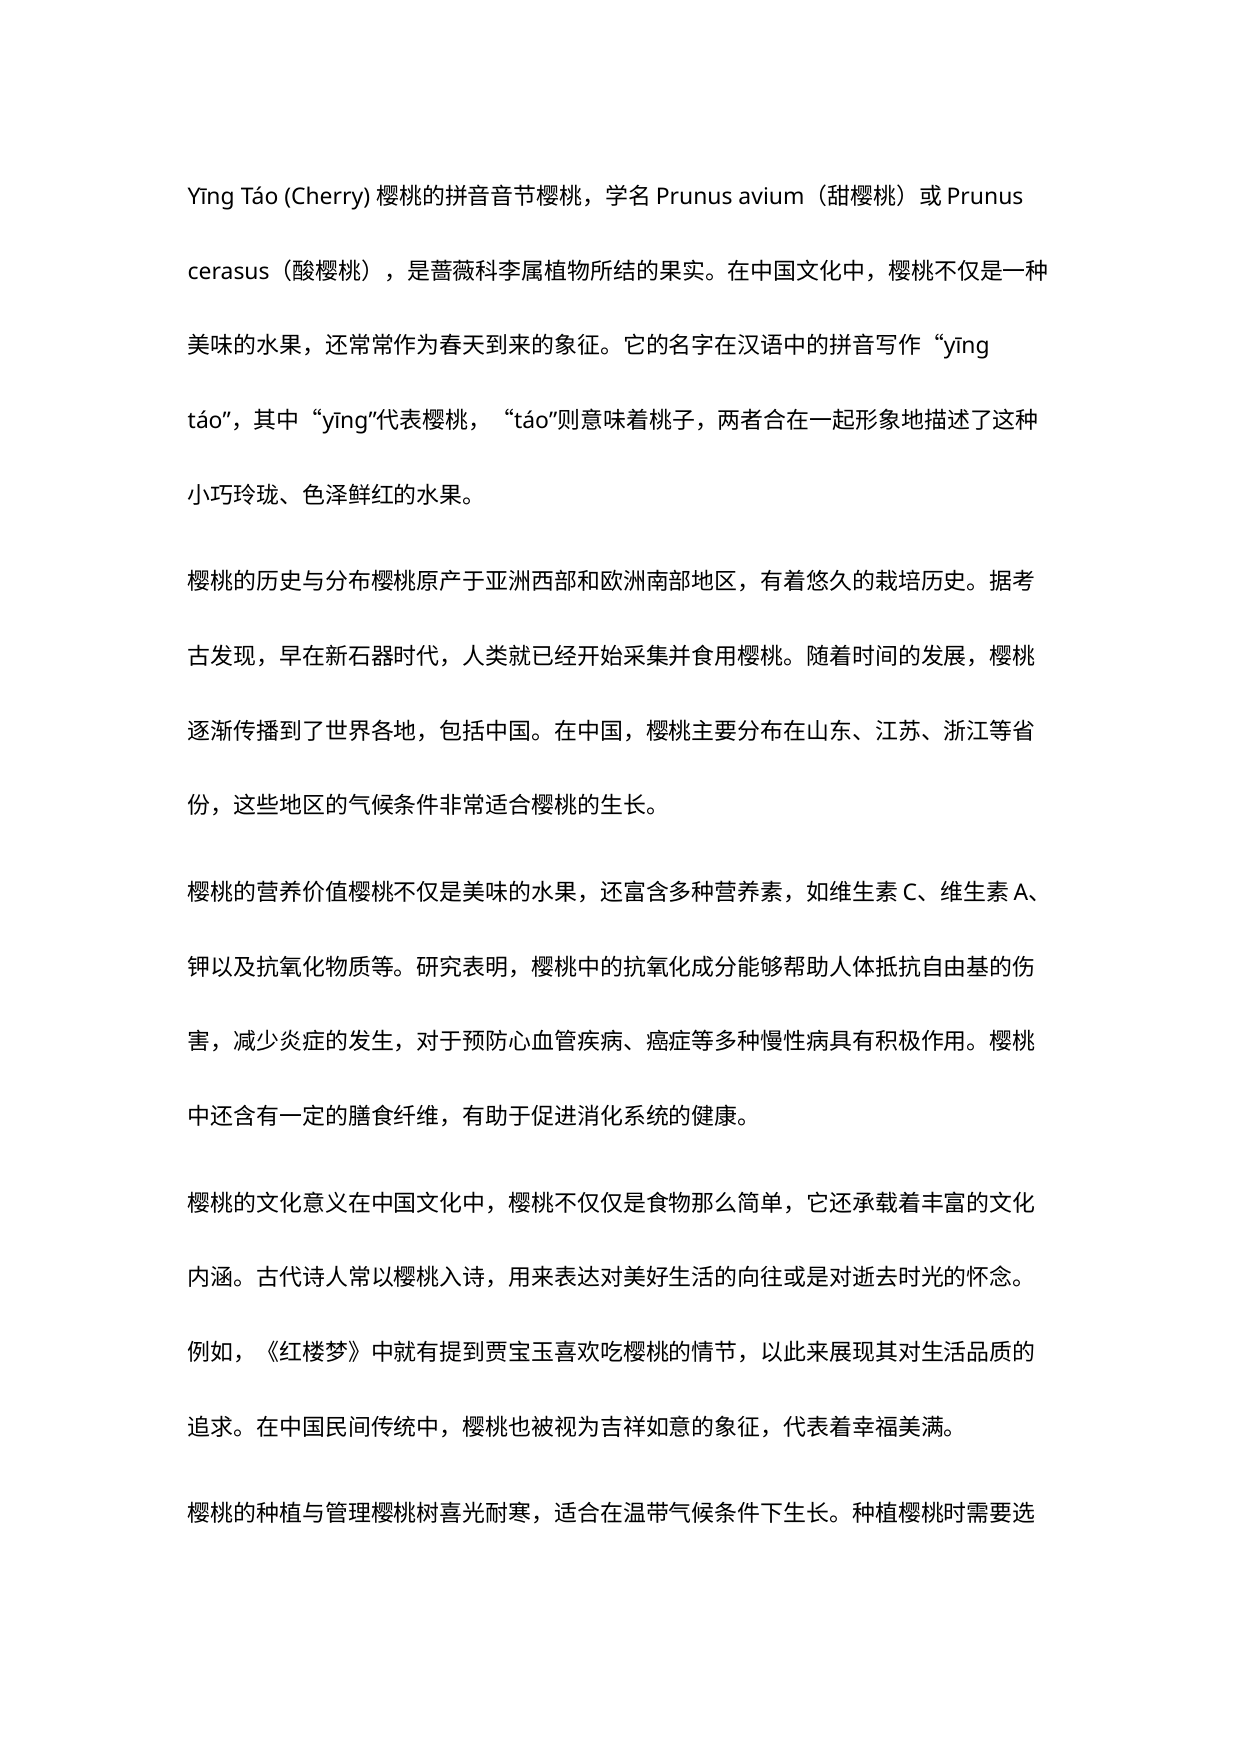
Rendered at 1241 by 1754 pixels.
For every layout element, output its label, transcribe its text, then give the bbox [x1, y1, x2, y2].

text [187, 1479, 1053, 1544]
text 樱桃的文化意义在中国文化中，樱桃不仅仅是食物那么简单，它还承载着丰富的文化内涵。古代诗人常以樱桃入诗，用来表达对美好生活的向往或是对逝去时光的怀念。例如，《红楼梦》中就有提到贾宝玉喜欢吃樱桃的情节，以此来展现其对生活品质的追求。在中国民间传统中，樱桃也被视为吉祥如意的象征，代表着幸福美满。 [187, 1168, 1053, 1458]
text Yīng Táo (Cherry) 樱桃的拼音音节樱桃，学名Prunus avium（甜樱桃）或Prunus cerasus（酸樱桃），是蔷薇科李属植物所结的果实。在中国文化中，樱桃不仅是一种美味的水果，还常常作为春天到来的象征。它的名字在汉语中的拼音写作“yīng táo”，其中“yīng”代表樱桃，“táo”则意味着桃子，两者合在一起形象地描述了这种小巧玲珑、色泽鲜红的水果。 [187, 162, 1053, 526]
text 樱桃的营养价值樱桃不仅是美味的水果，还富含多种营养素，如维生素C、维生素A、钾以及抗氧化物质等。研究表明，樱桃中的抗氧化成分能够帮助人体抵抗自由基的伤害，减少炎症的发生，对于预防心血管疾病、癌症等多种慢性病具有积极作用。樱桃中还含有一定的膳食纤维，有助于促进消化系统的健康。 [187, 858, 1053, 1147]
text 樱桃的历史与分布樱桃原产于亚洲西部和欧洲南部地区，有着悠久的栽培历史。据考古发现，早在新石器时代，人类就已经开始采集并食用樱桃。随着时间的发展，樱桃逐渐传播到了世界各地，包括中国。在中国，樱桃主要分布在山东、江苏、浙江等省份，这些地区的气候条件非常适合樱桃的生长。 [187, 547, 1053, 836]
